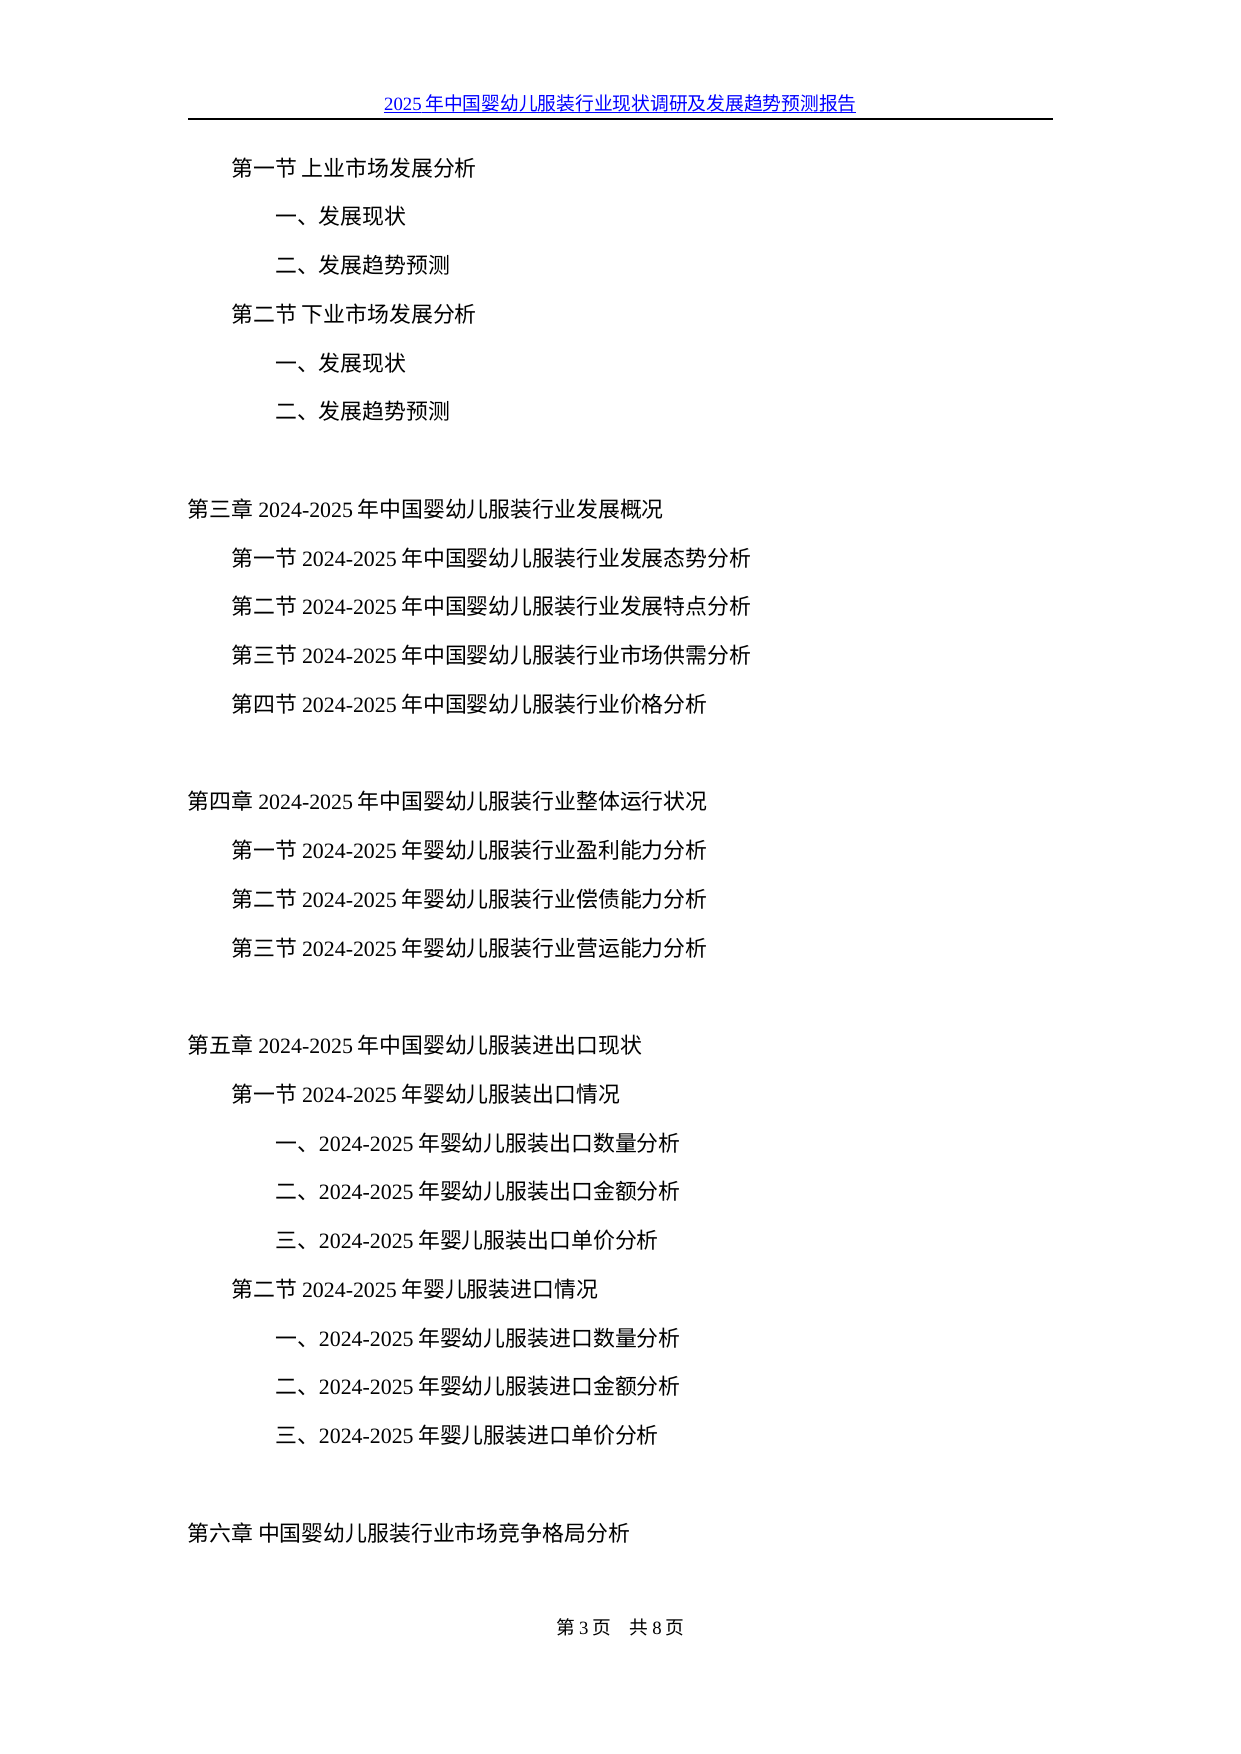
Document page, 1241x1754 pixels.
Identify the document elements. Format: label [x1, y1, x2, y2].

text [187, 150, 1053, 1548]
